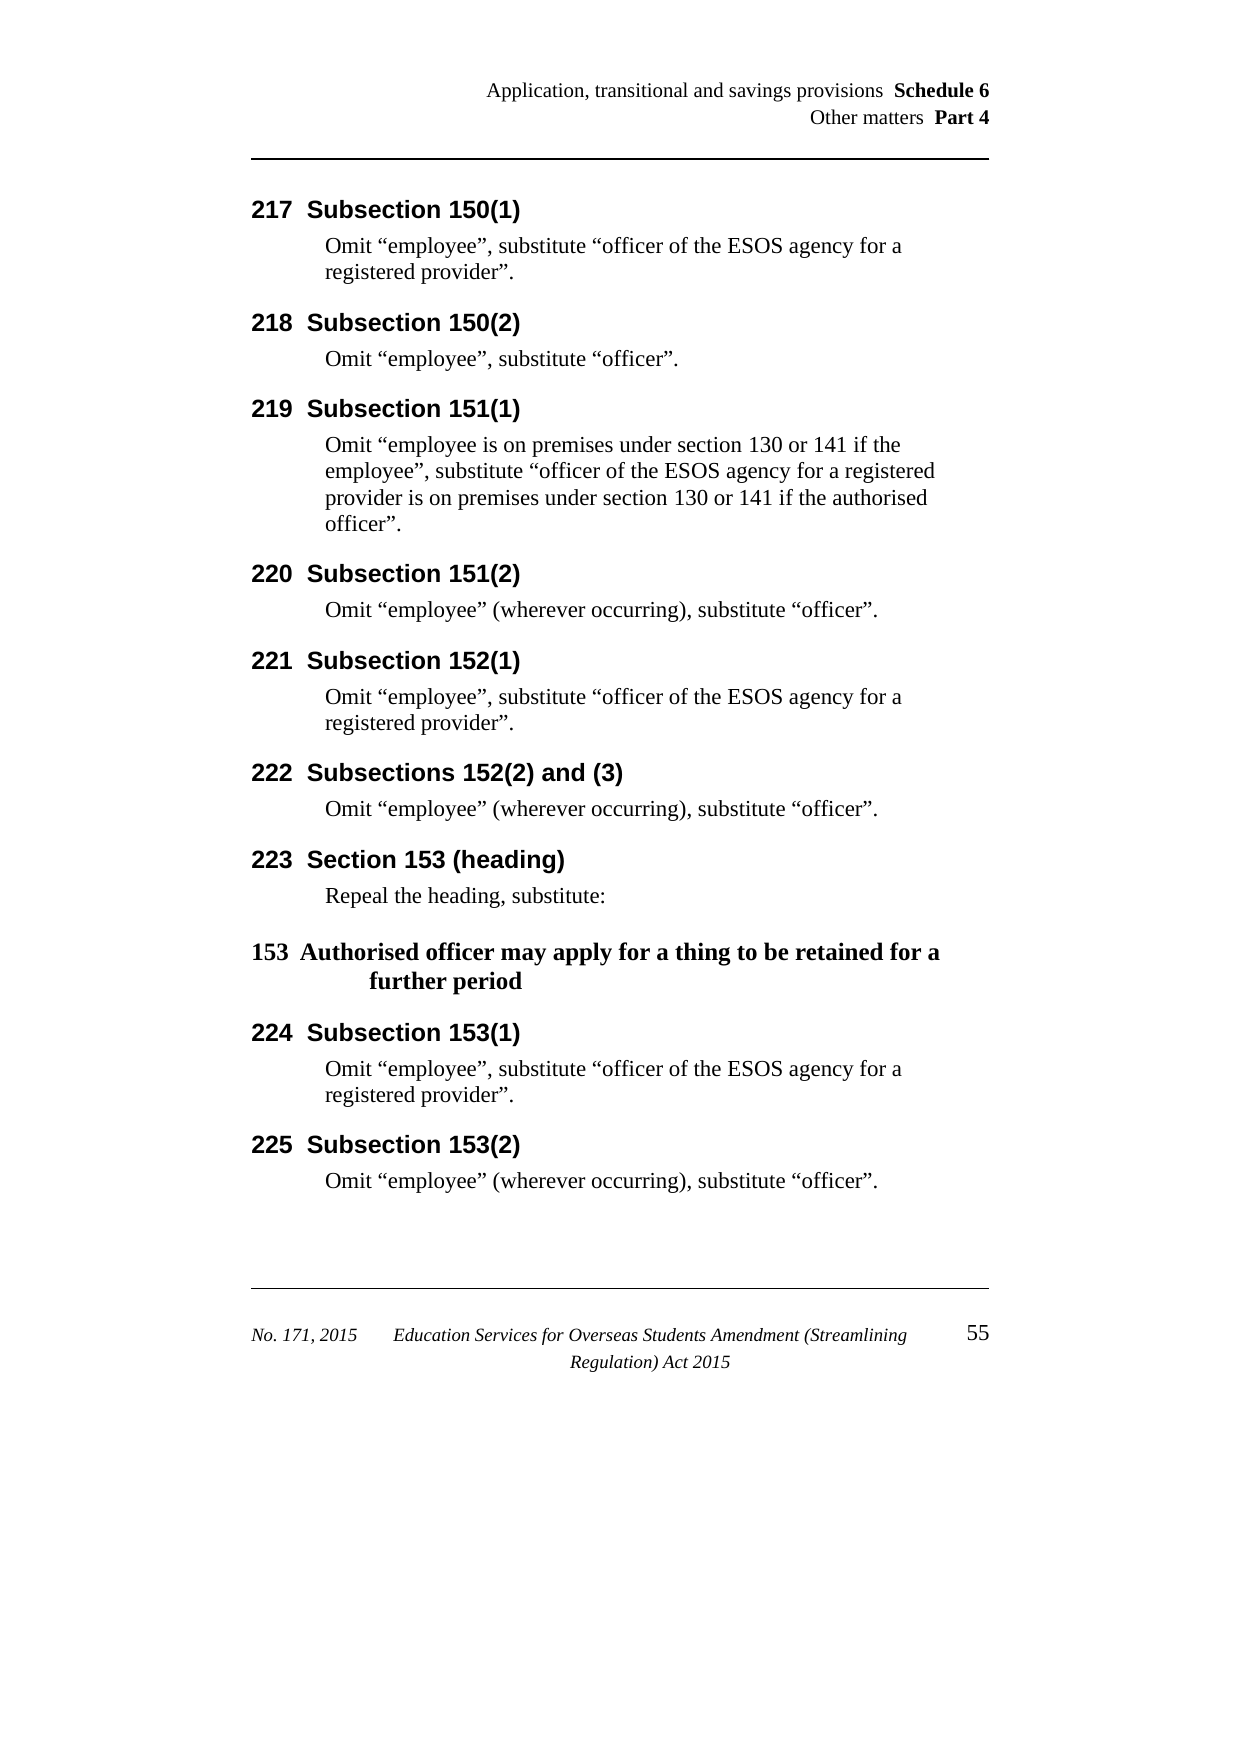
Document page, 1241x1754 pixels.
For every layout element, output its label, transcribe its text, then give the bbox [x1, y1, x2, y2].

text 225 Subsection 153(2) [251, 1131, 989, 1159]
text 221 Subsection 152(1) [251, 646, 989, 674]
text Omit “employee”, substitute “officer of the ESOS agency for a registered provider”. [325, 683, 989, 736]
text Omit “employee”, substitute “officer”. [325, 345, 989, 371]
text 153 Authorised officer may apply for a thing to be retained for a further period [251, 937, 989, 995]
text 217 Subsection 150(1) [251, 195, 989, 224]
text 218 Subsection 150(2) [251, 308, 989, 336]
text Omit “employee” (wherever occurring), substitute “officer”. [325, 596, 989, 623]
text Repeal the heading, substitute: [325, 882, 989, 908]
text Omit “employee is on premises under section 130 or 141 if the employee”, substitute “officer of the ESOS agency for a registered provider is on premises under section 130 or 141 if the authorised officer”. [325, 431, 989, 536]
text 224 Subsection 153(1) [251, 1018, 989, 1047]
text Omit “employee” (wherever occurring), substitute “officer”. [325, 1168, 989, 1194]
text Omit “employee”, substitute “officer of the ESOS agency for a registered provider”. [325, 232, 989, 285]
text Omit “employee” (wherever occurring), substitute “officer”. [325, 796, 989, 822]
text 220 Subsection 151(2) [251, 559, 989, 588]
text Omit “employee”, substitute “officer of the ESOS agency for a registered provider”. [325, 1055, 989, 1108]
text 219 Subsection 151(1) [251, 394, 989, 423]
text 222 Subsections 152(2) and (3) [251, 758, 989, 787]
text 223 Section 153 (heading) [251, 845, 989, 873]
